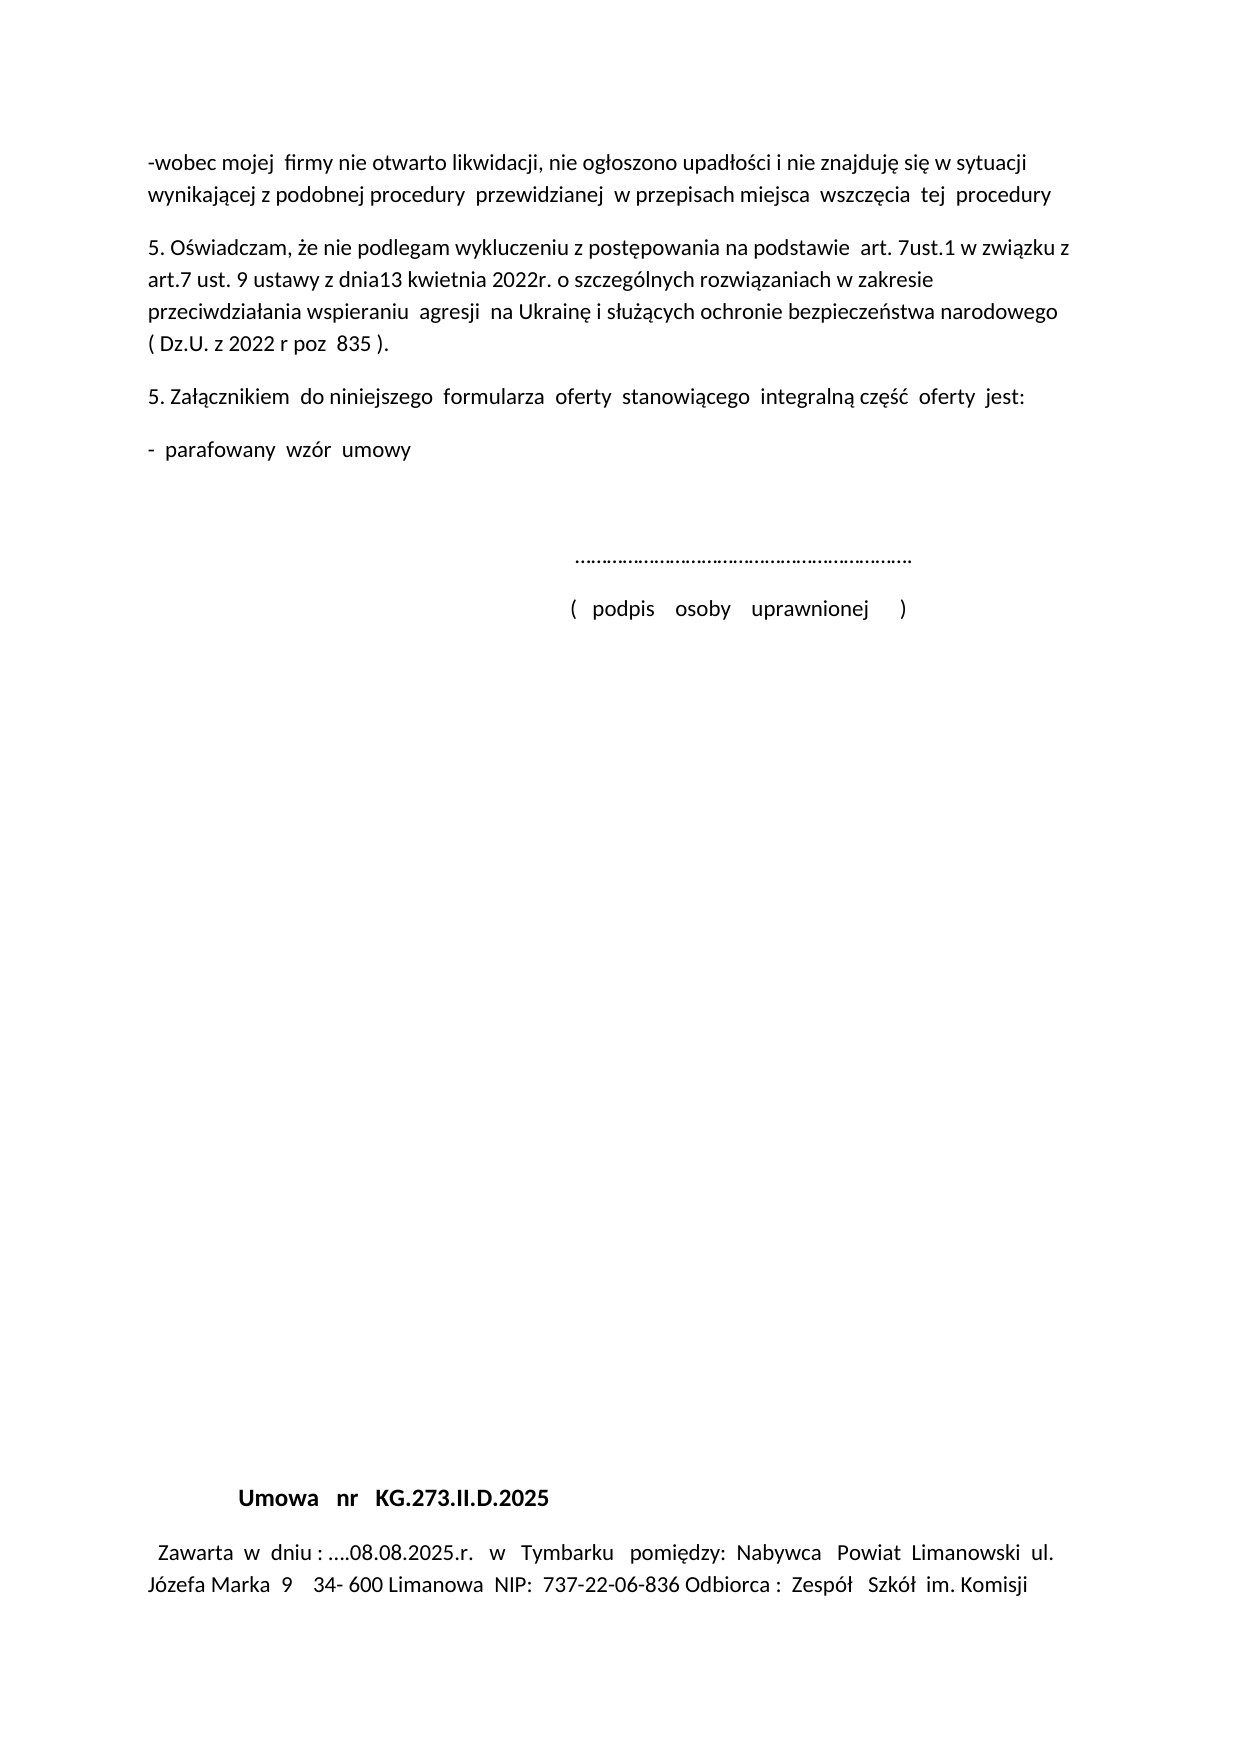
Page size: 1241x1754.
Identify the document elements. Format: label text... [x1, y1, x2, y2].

text 5. Oświadczam, że nie podlegam wykluczeniu z postępowania na podstawie art. 7ust.1 w związku z art.7 ust. 9 ustawy z dnia13 kwietnia 2022r. o szczególnych rozwiązaniach w zakresie przeciwdziałania wspieraniu agresji na Ukrainę i służących ochronie bezpieczeństwa narodowego ( Dz.U. z 2022 r poz 835 ). [148, 233, 1093, 357]
text - parafowany wzór umowy [148, 435, 1093, 463]
text -wobec mojej firmy nie otwarto likwidacji, nie ogłoszono upadłości i nie znajduję się w sytuacji wynikającej z podobnej procedury przewidzianej w przepisach miejsca wszczęcia tej procedury [148, 148, 1093, 208]
text Umowa nr KG.273.II.D.2025 [148, 1482, 1093, 1513]
text ( podpis osoby uprawnionej ) [148, 594, 1093, 622]
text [148, 1538, 1093, 1598]
text ………………………………………………………. [148, 541, 1093, 569]
text 5. Załącznikiem do niniejszego formularza oferty stanowiącego integralną część oferty jest: [148, 382, 1093, 410]
